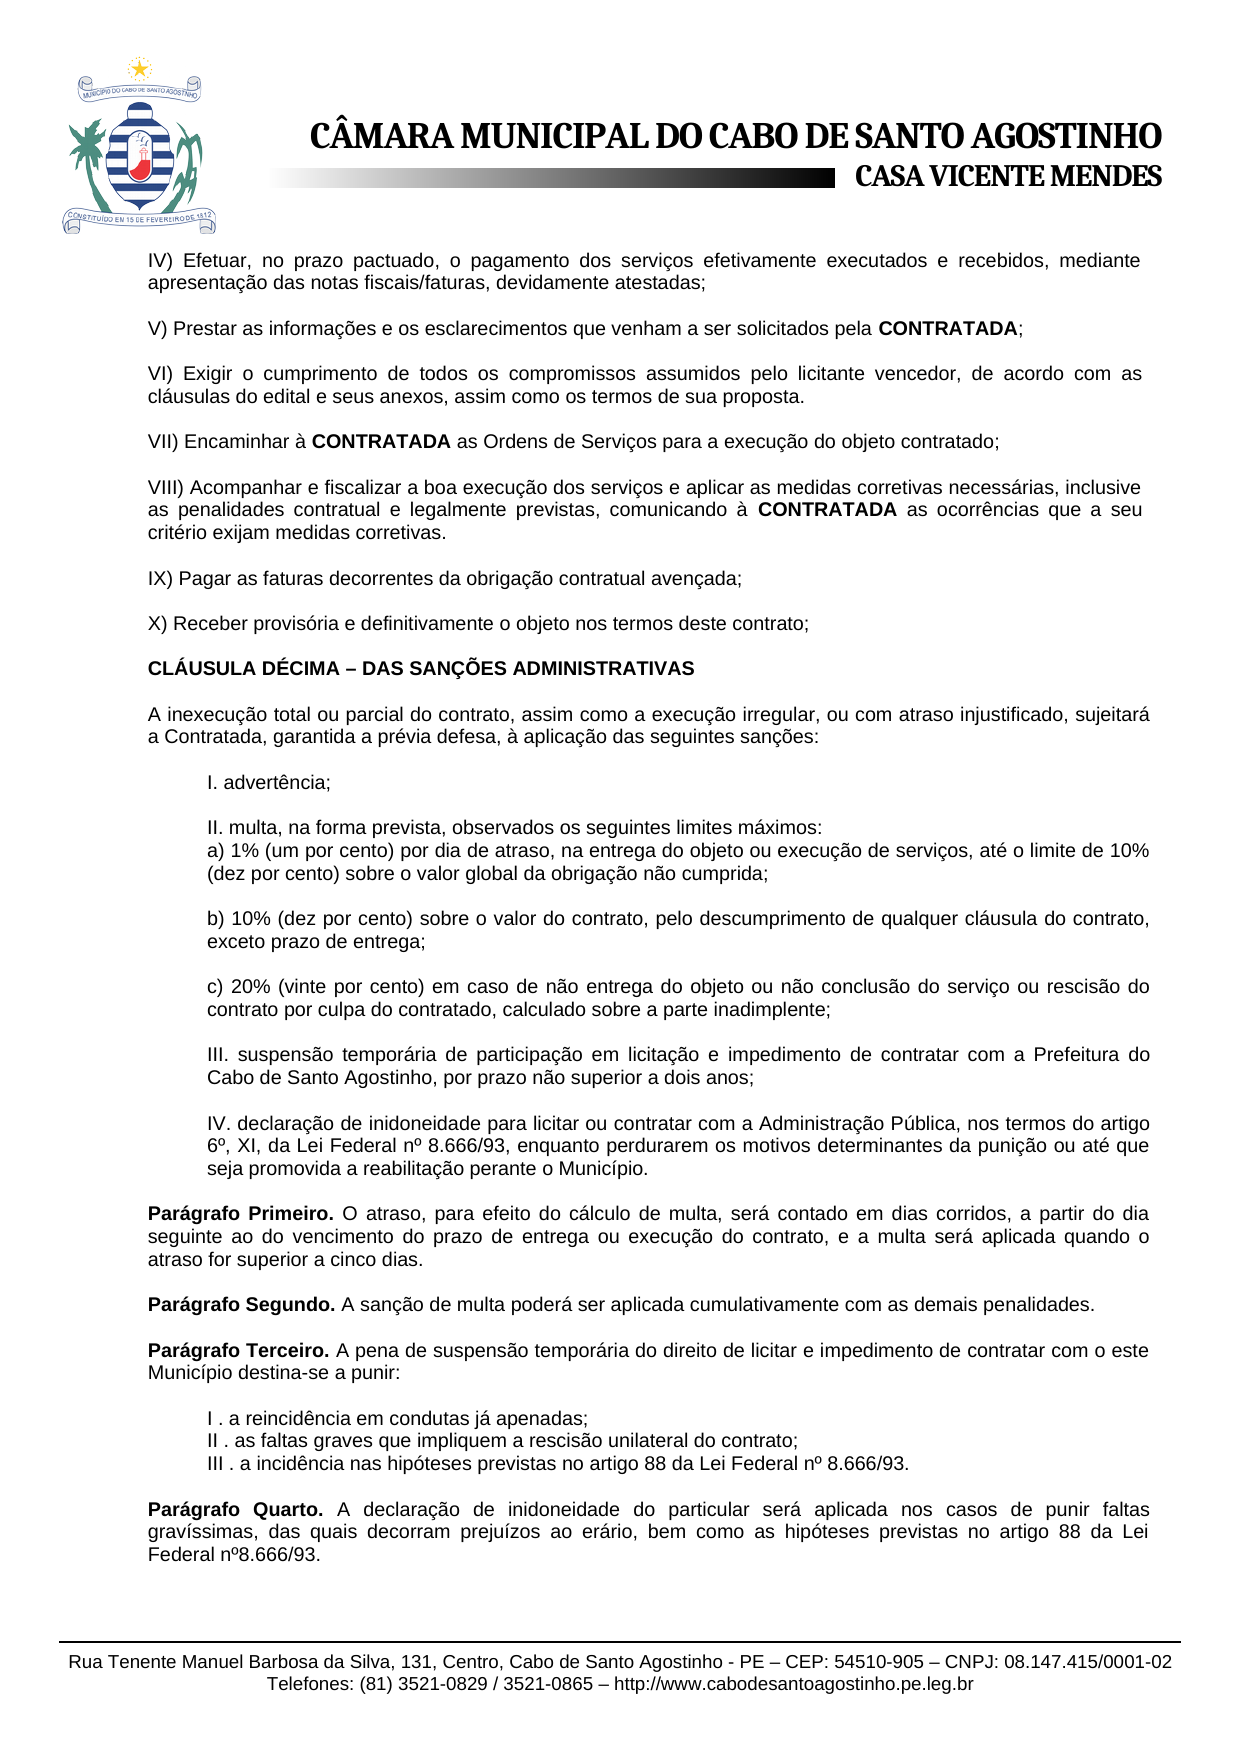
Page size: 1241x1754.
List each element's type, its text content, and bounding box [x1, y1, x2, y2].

text VI) Exigir o cumprimento de todos os compromissos assumidos pelo licitante vencedor, de acordo com as cláusulas do edital e seus anexos, assim como os termos de sua proposta. [148, 362, 1143, 407]
text a) 1% (um por cento) por dia de atraso, na entrega do objeto ou execução de serviços, até o limite de 10% (dez por cento) sobre o valor global da obrigação não cumprida; [207, 839, 1152, 884]
text IX) Pagar as faturas decorrentes da obrigação contratual avençada; [148, 566, 1143, 589]
text V) Prestar as informações e os esclarecimentos que venham a ser solicitados pela CONTRATADA; [148, 317, 1143, 339]
text Parágrafo Primeiro. O atraso, para efeito do cálculo de multa, será contado em dias corridos, a partir do dia seguinte ao do vencimento do prazo de entrega ou execução do contrato, e a multa será aplicada quando o atraso for superior a cinco dias. [148, 1202, 1152, 1270]
text X) Receber provisória e definitivamente o objeto nos termos deste contrato; [148, 612, 1143, 634]
text I . a reincidência em condutas já apenadas; [207, 1407, 1128, 1429]
text c) 20% (vinte por cento) em caso de não entrega do objeto ou não conclusão do serviço ou rescisão do contrato por culpa do contratado, calculado sobre a parte inadimplente; [207, 975, 1152, 1021]
text VII) Encaminhar à CONTRATADA as Ordens de Serviços para a execução do objeto contratado; [148, 430, 1143, 453]
text III. suspensão temporária de participação em licitação e impedimento de contratar com a Prefeitura do Cabo de Santo Agostinho, por prazo não superior a dois anos; [207, 1043, 1152, 1089]
text I. advertência; [207, 771, 1128, 793]
text b) 10% (dez por cento) sobre o valor do contrato, pelo descumprimento de qualquer cláusula do contrato, exceto prazo de entrega; [207, 907, 1152, 952]
text II . as faltas graves que impliquem a rescisão unilateral do contrato; [207, 1429, 1128, 1452]
picture [62, 56, 216, 234]
text A inexecução total ou parcial do contrato, assim como a execução irregular, ou com atraso injustificado, sujeitará a Contratada, garantida a prévia defesa, à aplicação das seguintes sanções: [148, 703, 1152, 748]
text Parágrafo Segundo. A sanção de multa poderá ser aplicada cumulativamente com as demais penalidades. [148, 1293, 1152, 1316]
text VIII) Acompanhar e fiscalizar a boa execução dos serviços e aplicar as medidas corretivas necessárias, inclusive as penalidades contratual e legalmente previstas, comunicando à CONTRATADA as ocorrências que a seu critério exijam medidas corretivas. [148, 476, 1143, 544]
text IV) Efetuar, no prazo pactuado, o pagamento dos serviços efetivamente executados e recebidos, mediante apresentação das notas fiscais/faturas, devidamente atestadas; [148, 248, 1143, 294]
text Parágrafo Terceiro. A pena de suspensão temporária do direito de licitar e impedimento de contratar com o este Município destina-se a punir: [148, 1338, 1152, 1384]
text Parágrafo Quarto. A declaração de inidoneidade do particular será aplicada nos casos de punir faltas gravíssimas, das quais decorram prejuízos ao erário, bem como as hipóteses previstas no artigo 88 da Lei Federal nº8.666/93. [148, 1497, 1152, 1566]
text III . a incidência nas hipóteses previstas no artigo 88 da Lei Federal nº 8.666/93. [207, 1452, 1128, 1475]
text CLÁUSULA DÉCIMA – DAS SANÇÕES ADMINISTRATIVAS [148, 657, 1128, 680]
text IV. declaração de inidoneidade para licitar ou contratar com a Administração Pública, nos termos do artigo 6º, XI, da Lei Federal nº 8.666/93, enquanto perdurarem os motivos determinantes da punição ou até que seja promovida a reabilitação perante o Município. [207, 1111, 1152, 1179]
text II. multa, na forma prevista, observados os seguintes limites máximos: [207, 816, 1128, 839]
